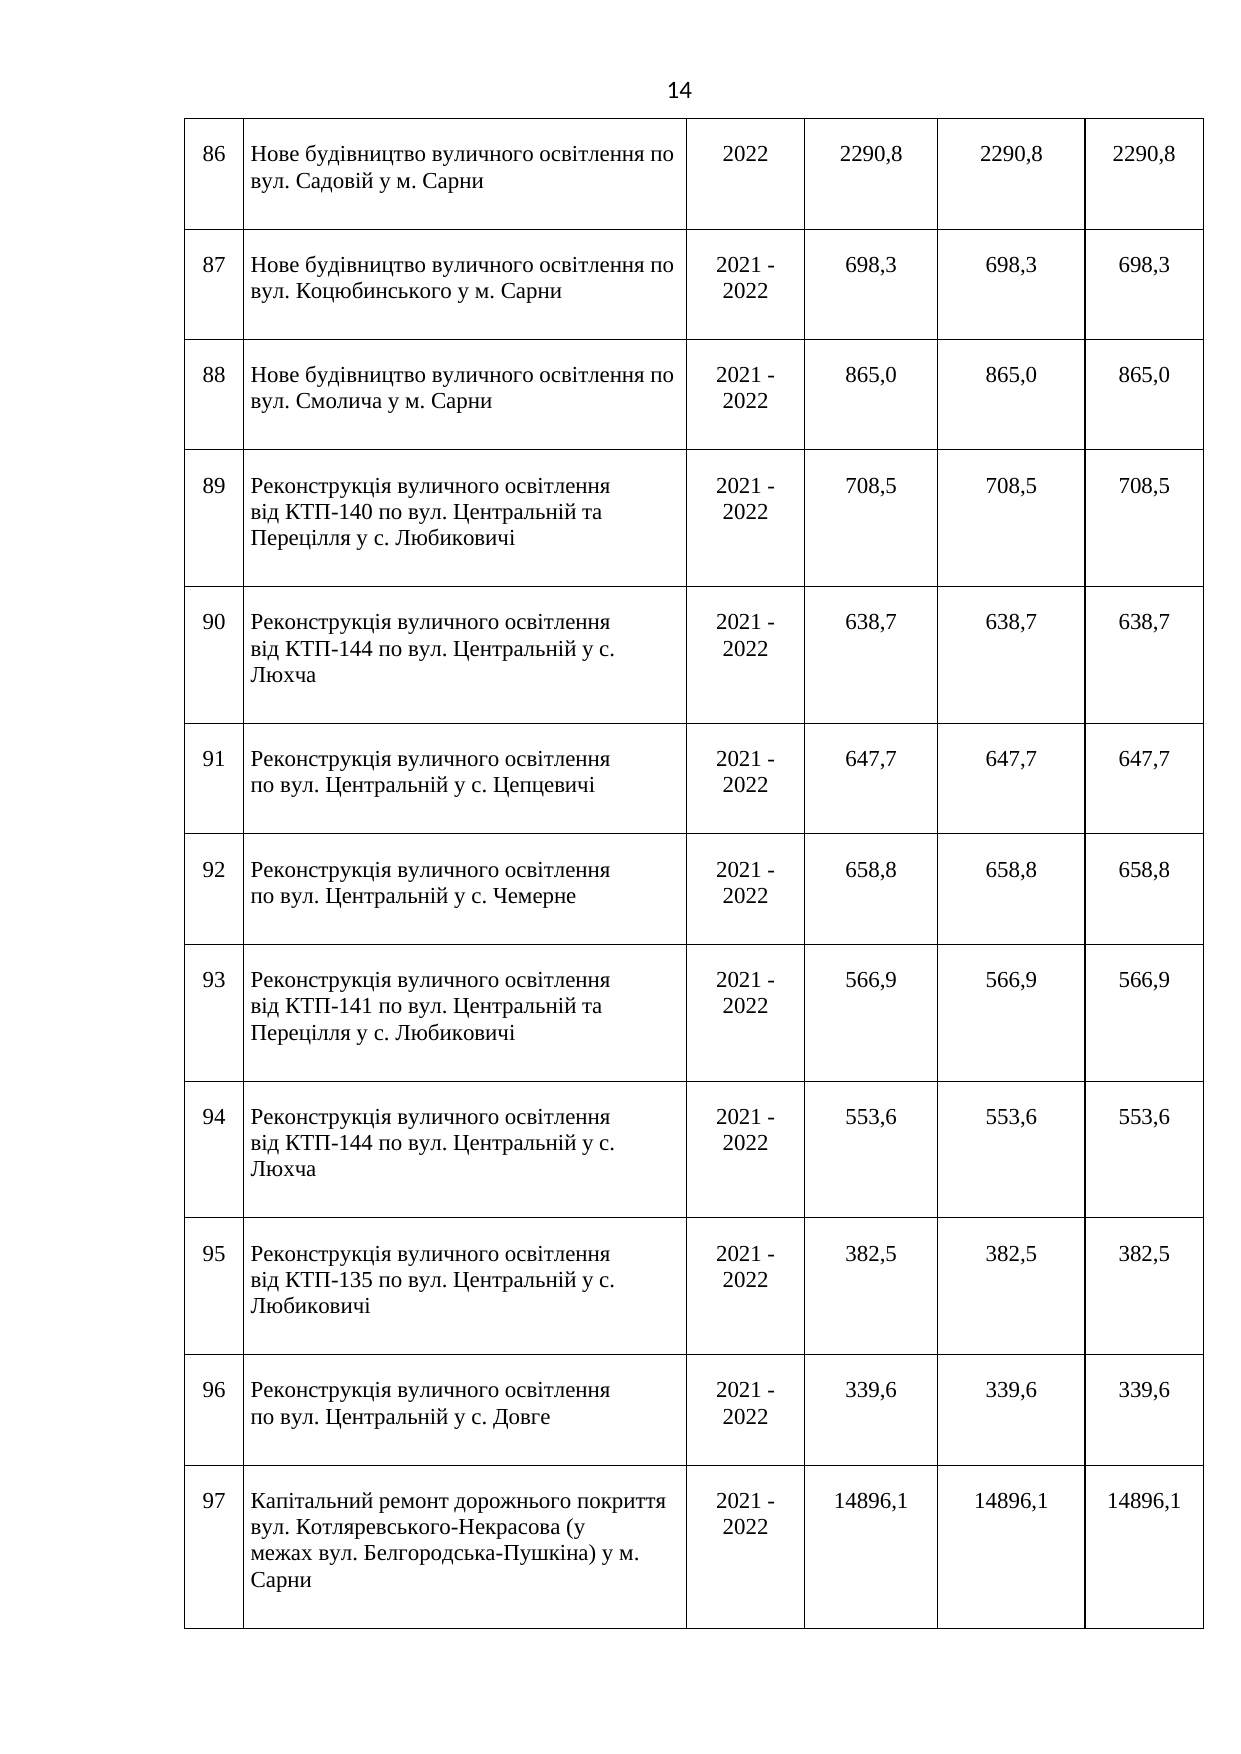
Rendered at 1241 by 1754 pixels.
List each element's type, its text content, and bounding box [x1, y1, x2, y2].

table_cell 647,7 [805, 724, 937, 833]
table_cell 14896,1 [938, 1466, 1084, 1628]
table_cell 2290,8 [938, 119, 1084, 228]
table_cell 93 [185, 945, 243, 1081]
table_cell 566,9 [938, 945, 1084, 1081]
table_cell 95 [185, 1218, 243, 1354]
table_cell 2021 - 2022 [687, 724, 804, 833]
table_cell 339,6 [1086, 1355, 1203, 1464]
table_cell 382,5 [1086, 1218, 1203, 1354]
table_cell 638,7 [805, 587, 937, 723]
table_cell 88 [185, 340, 243, 449]
table_cell 89 [185, 450, 243, 586]
table_cell 2022 [687, 119, 804, 228]
table_cell 647,7 [938, 724, 1084, 833]
table_cell Нове будівництво вуличного освітлення по вул. Садовій у м. Сарни [244, 119, 686, 228]
table_cell 553,6 [805, 1082, 937, 1217]
table_cell 2021 - 2022 [687, 587, 804, 723]
table_cell 658,8 [1086, 834, 1203, 944]
table_cell 2021 - 2022 [687, 1082, 804, 1217]
table_cell 2021 - 2022 [687, 1218, 804, 1354]
table_cell 2021 - 2022 [687, 834, 804, 944]
table_cell 87 [185, 230, 243, 339]
table_cell Нове будівництво вуличного освітлення по вул. Коцюбинського у м. Сарни [244, 230, 686, 339]
table_cell 566,9 [805, 945, 937, 1081]
table_cell Нове будівництво вуличного освітлення по вул. Смолича у м. Сарни [244, 340, 686, 449]
table_cell Реконструкція вуличного освітлення по вул. Центральній у с. Цепцевичі [244, 724, 686, 833]
table_cell 698,3 [1086, 230, 1203, 339]
table_cell Реконструкція вуличного освітлення від КТП-135 по вул. Центральній у с. Любиковичі [244, 1218, 686, 1354]
table_cell 647,7 [1086, 724, 1203, 833]
table_cell 708,5 [1086, 450, 1203, 586]
table_cell 698,3 [805, 230, 937, 339]
table_cell 2021 - 2022 [687, 1355, 804, 1464]
table_cell 2290,8 [805, 119, 937, 228]
table_cell 566,9 [1086, 945, 1203, 1081]
table_cell 865,0 [805, 340, 937, 449]
table_cell 91 [185, 724, 243, 833]
table_cell 865,0 [938, 340, 1084, 449]
table_cell Реконструкція вуличного освітлення від КТП-140 по вул. Центральній та Перецілля у с. Любиковичі [244, 450, 686, 586]
table_cell 382,5 [805, 1218, 937, 1354]
table_cell 865,0 [1086, 340, 1203, 449]
table_cell 94 [185, 1082, 243, 1217]
table_cell 2021 - 2022 [687, 450, 804, 586]
table_cell 14896,1 [805, 1466, 937, 1628]
table_cell 2021 - 2022 [687, 230, 804, 339]
table_cell 96 [185, 1355, 243, 1464]
table_cell Реконструкція вуличного освітлення по вул. Центральній у с. Чемерне [244, 834, 686, 944]
table_cell 638,7 [1086, 587, 1203, 723]
table_cell 698,3 [938, 230, 1084, 339]
table_cell Реконструкція вуличного освітлення від КТП-141 по вул. Центральній та Перецілля у с. Любиковичі [244, 945, 686, 1081]
table_cell Реконструкція вуличного освітлення від КТП-144 по вул. Центральній у с. Люхча [244, 1082, 686, 1217]
table_cell 14896,1 [1086, 1466, 1203, 1628]
table_cell 658,8 [805, 834, 937, 944]
table_cell Капітальний ремонт дорожнього покриття вул. Котляревського-Некрасова (у межах вул. Белгородська-Пушкіна) у м. Сарни [244, 1466, 686, 1628]
table_cell 708,5 [805, 450, 937, 586]
table_cell 2021 - 2022 [687, 1466, 804, 1628]
table_cell 90 [185, 587, 243, 723]
table_cell 86 [185, 119, 243, 228]
table_cell 658,8 [938, 834, 1084, 944]
table_cell 553,6 [938, 1082, 1084, 1217]
table_cell Реконструкція вуличного освітлення по вул. Центральній у с. Довге [244, 1355, 686, 1464]
table_cell 339,6 [805, 1355, 937, 1464]
table_cell 2021 - 2022 [687, 340, 804, 449]
table_cell 92 [185, 834, 243, 944]
table_cell 97 [185, 1466, 243, 1628]
table_cell 382,5 [938, 1218, 1084, 1354]
table_cell 2290,8 [1086, 119, 1203, 228]
table_cell 2021 - 2022 [687, 945, 804, 1081]
table_cell 339,6 [938, 1355, 1084, 1464]
table_cell 708,5 [938, 450, 1084, 586]
table_cell 553,6 [1086, 1082, 1203, 1217]
table_cell Реконструкція вуличного освітлення від КТП-144 по вул. Центральній у с. Люхча [244, 587, 686, 723]
table_cell 638,7 [938, 587, 1084, 723]
